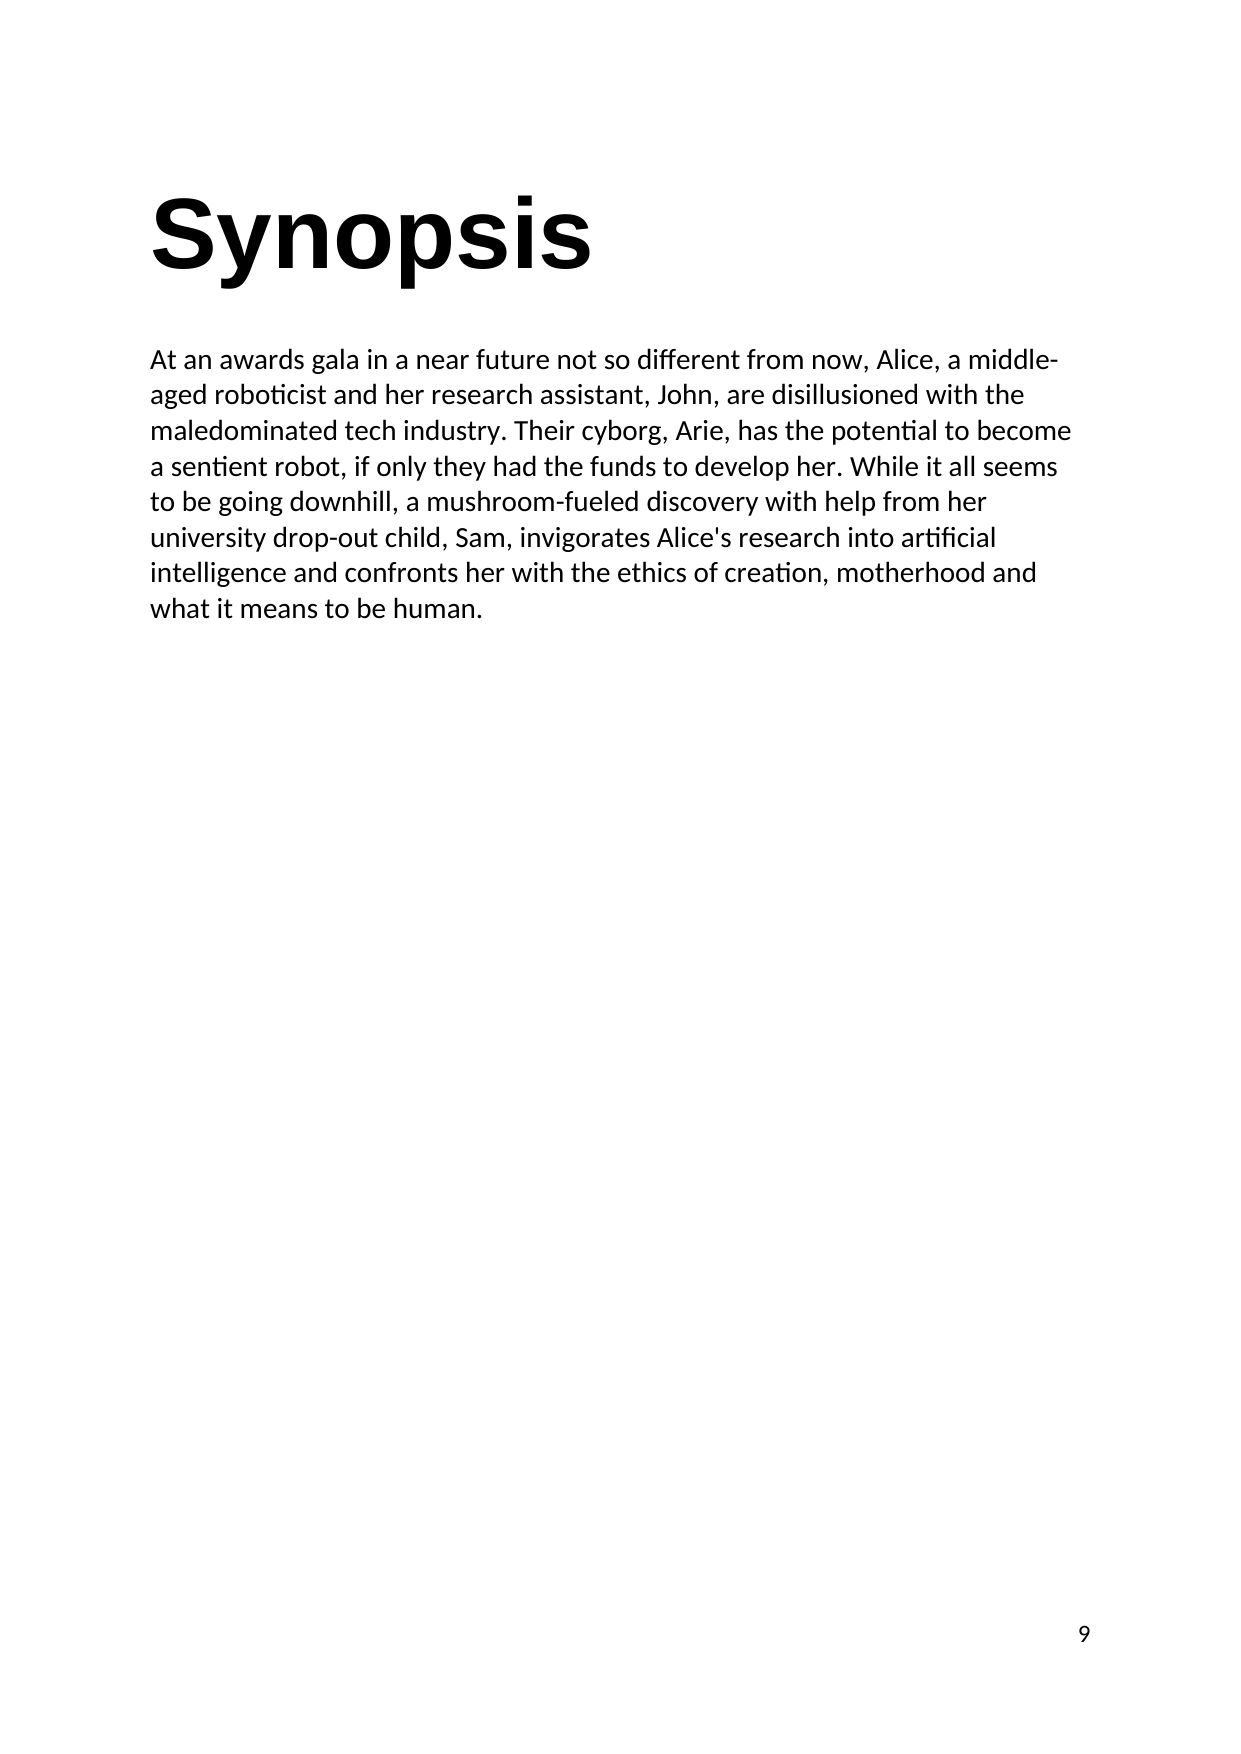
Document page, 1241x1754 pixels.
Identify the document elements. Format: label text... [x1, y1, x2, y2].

subtitle Synopsis [150, 175, 1090, 290]
text At an awards gala in a near future not so different from now, Alice, a middle-aged roboticist and her research assistant, John, are disillusioned with the maledominated tech industry. Their cyborg, Arie, has the potential to become a sentient robot, if only they had the funds to develop her. While it all seems to be going downhill, a mushroom-fueled discovery with help from her university drop-out child, Sam, invigorates Alice's research into artificial intelligence and confronts her with the ethics of creation, motherhood and what it means to be human. [150, 341, 1090, 626]
